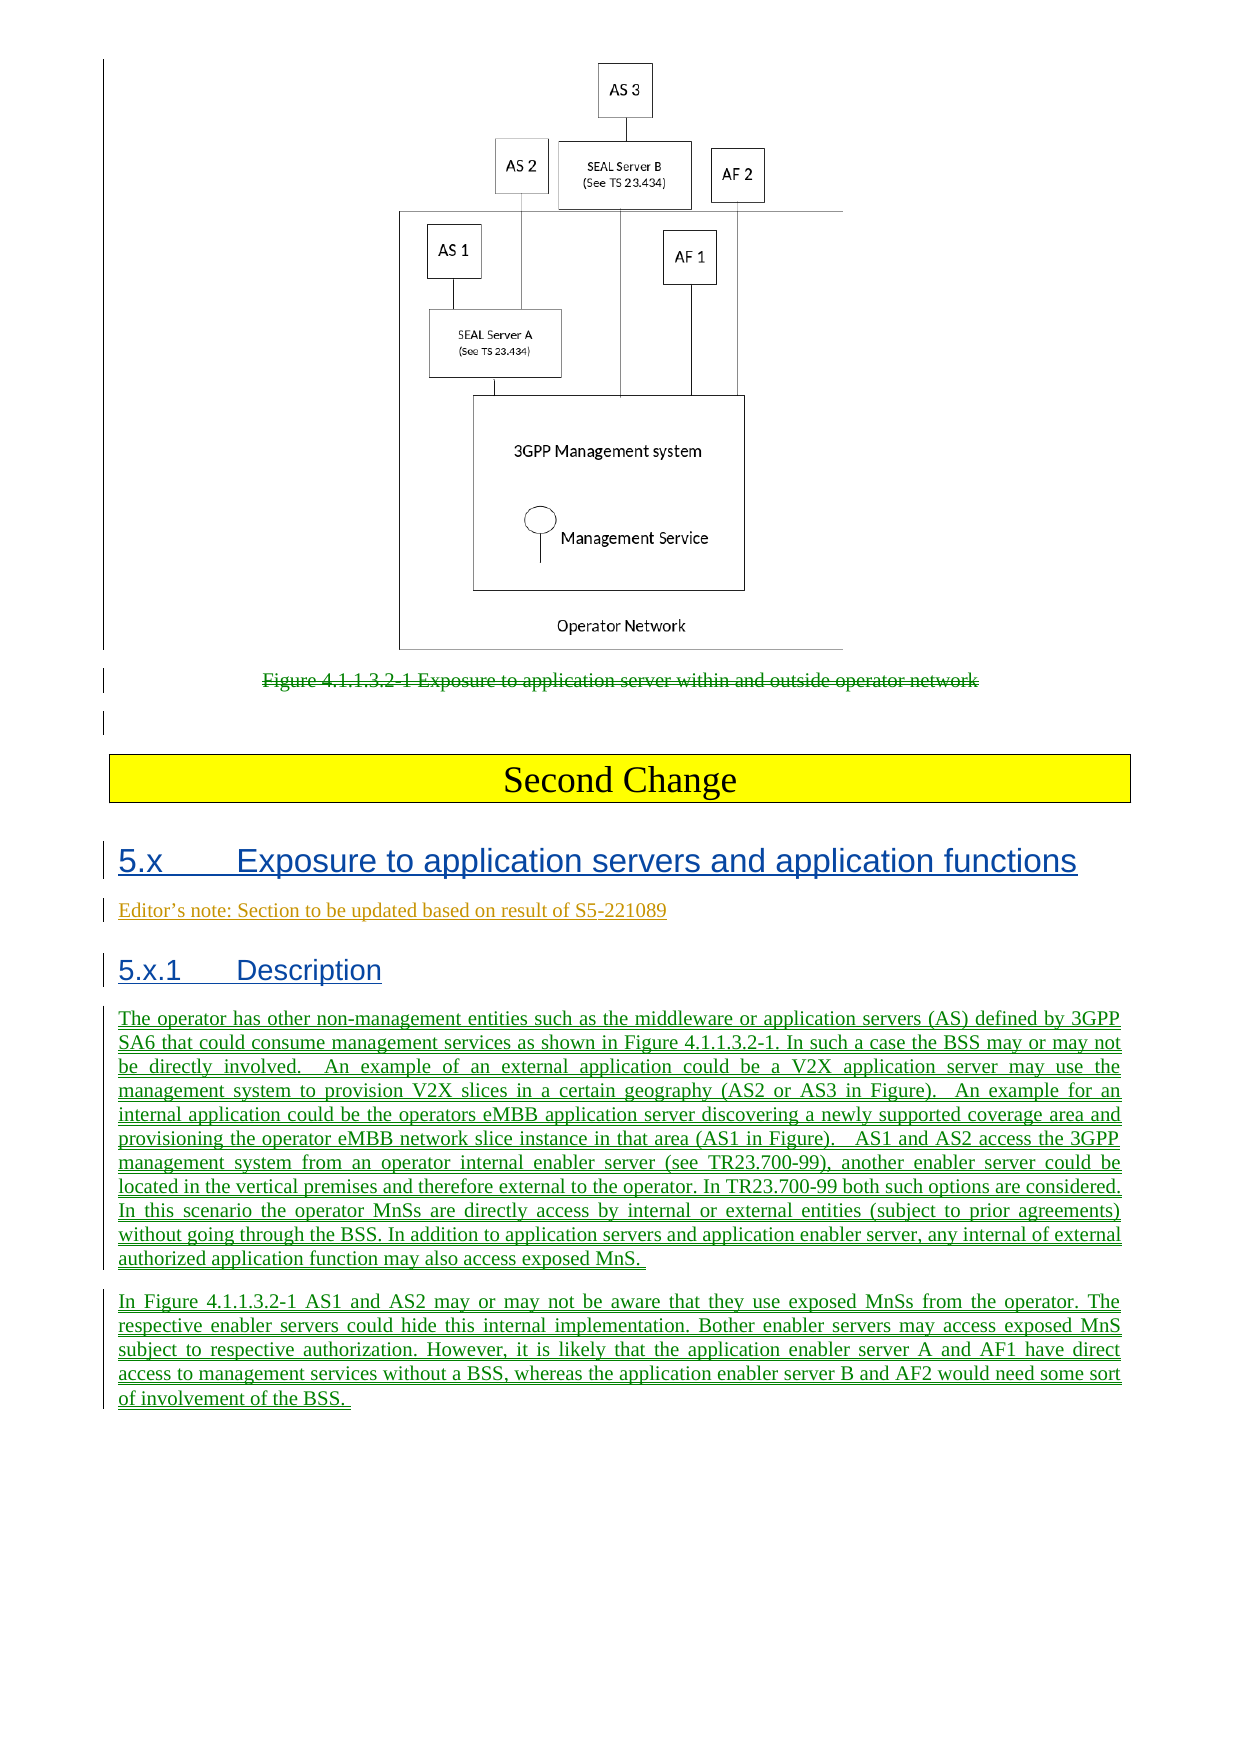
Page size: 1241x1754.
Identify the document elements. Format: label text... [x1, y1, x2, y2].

text Second Change [110, 755, 1130, 802]
